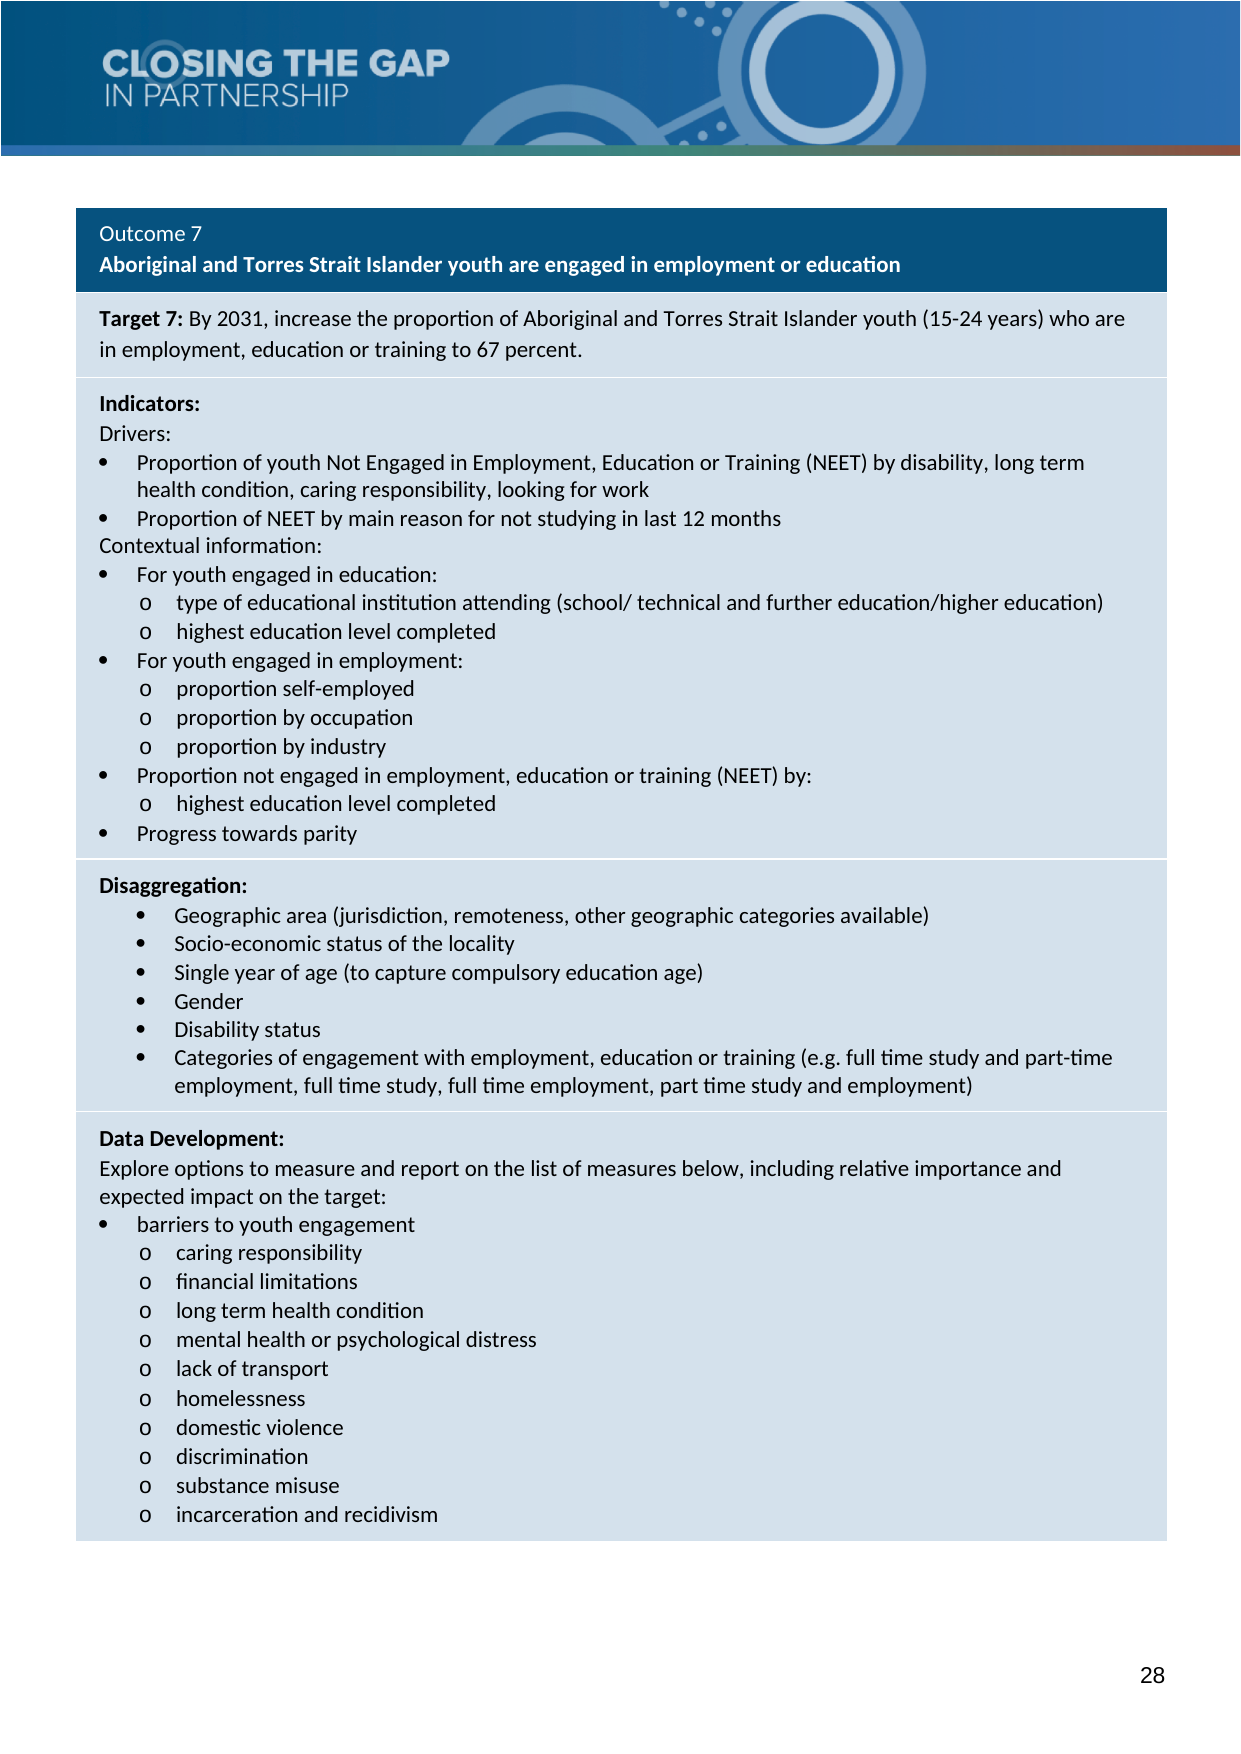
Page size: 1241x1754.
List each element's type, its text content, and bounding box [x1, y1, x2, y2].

picture [1, 1, 1241, 156]
table_cell Disaggregation: Geographic area (jurisdiction, remoteness, other geographic categories available) Socio-economic status of the locality Single year of age (to capture compulsory education age) Gender Disability status Categories of engagement with employment, education or training (e.g. full time study and part-time employment, full time study, full time employment, part time study and employment) [76, 860, 1167, 1111]
table_header Outcome 7 Aboriginal and Torres Strait Islander youth are engaged in employment or education [76, 208, 1167, 292]
table_cell Indicators: Drivers: Proportion of youth Not Engaged in Employment, Education or Training (NEET) by disability, long term health condition, caring responsibility, looking for work Proportion of NEET by main reason for not studying in last 12 months Contextual information: For youth engaged in education: type of educational institution attending (school/ technical and further education/higher education) highest education level completed For youth engaged in employment: proportion self-employed proportion by occupation proportion by industry Proportion not engaged in employment, education or training (NEET) by: highest education level completed Progress towards parity [76, 378, 1167, 858]
table_cell Target 7: By 2031, increase the proportion of Aboriginal and Torres Strait Islander youth (15-24 years) who are in employment, education or training to 67 percent. [76, 293, 1167, 377]
table_cell Data Development: Explore options to measure and report on the list of measures below, including relative importance and expected impact on the target: barriers to youth engagement caring responsibility financial limitations long term health condition mental health or psychological distress lack of transport homelessness domestic violence discrimination substance misuse incarceration and recidivism [76, 1112, 1167, 1541]
